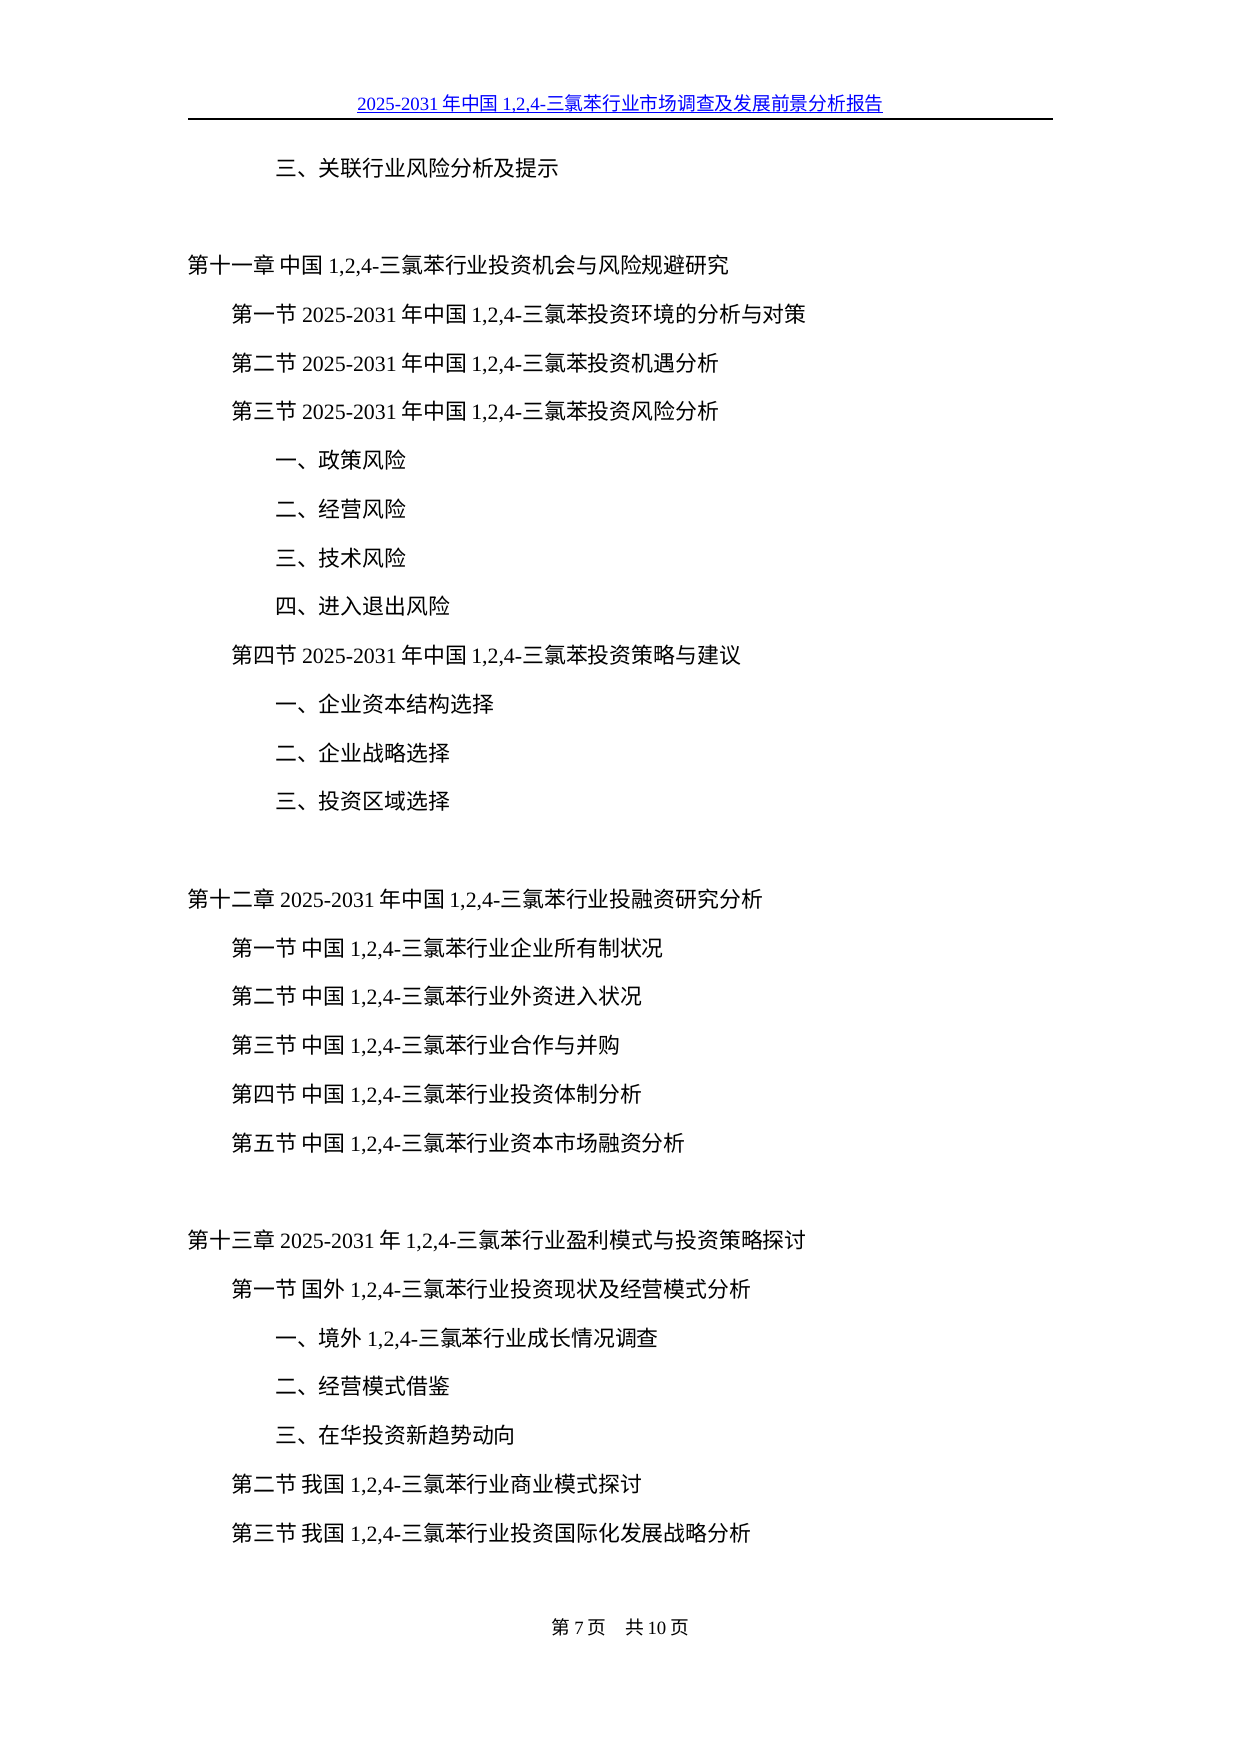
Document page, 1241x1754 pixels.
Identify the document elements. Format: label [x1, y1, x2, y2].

text [187, 150, 1053, 1548]
